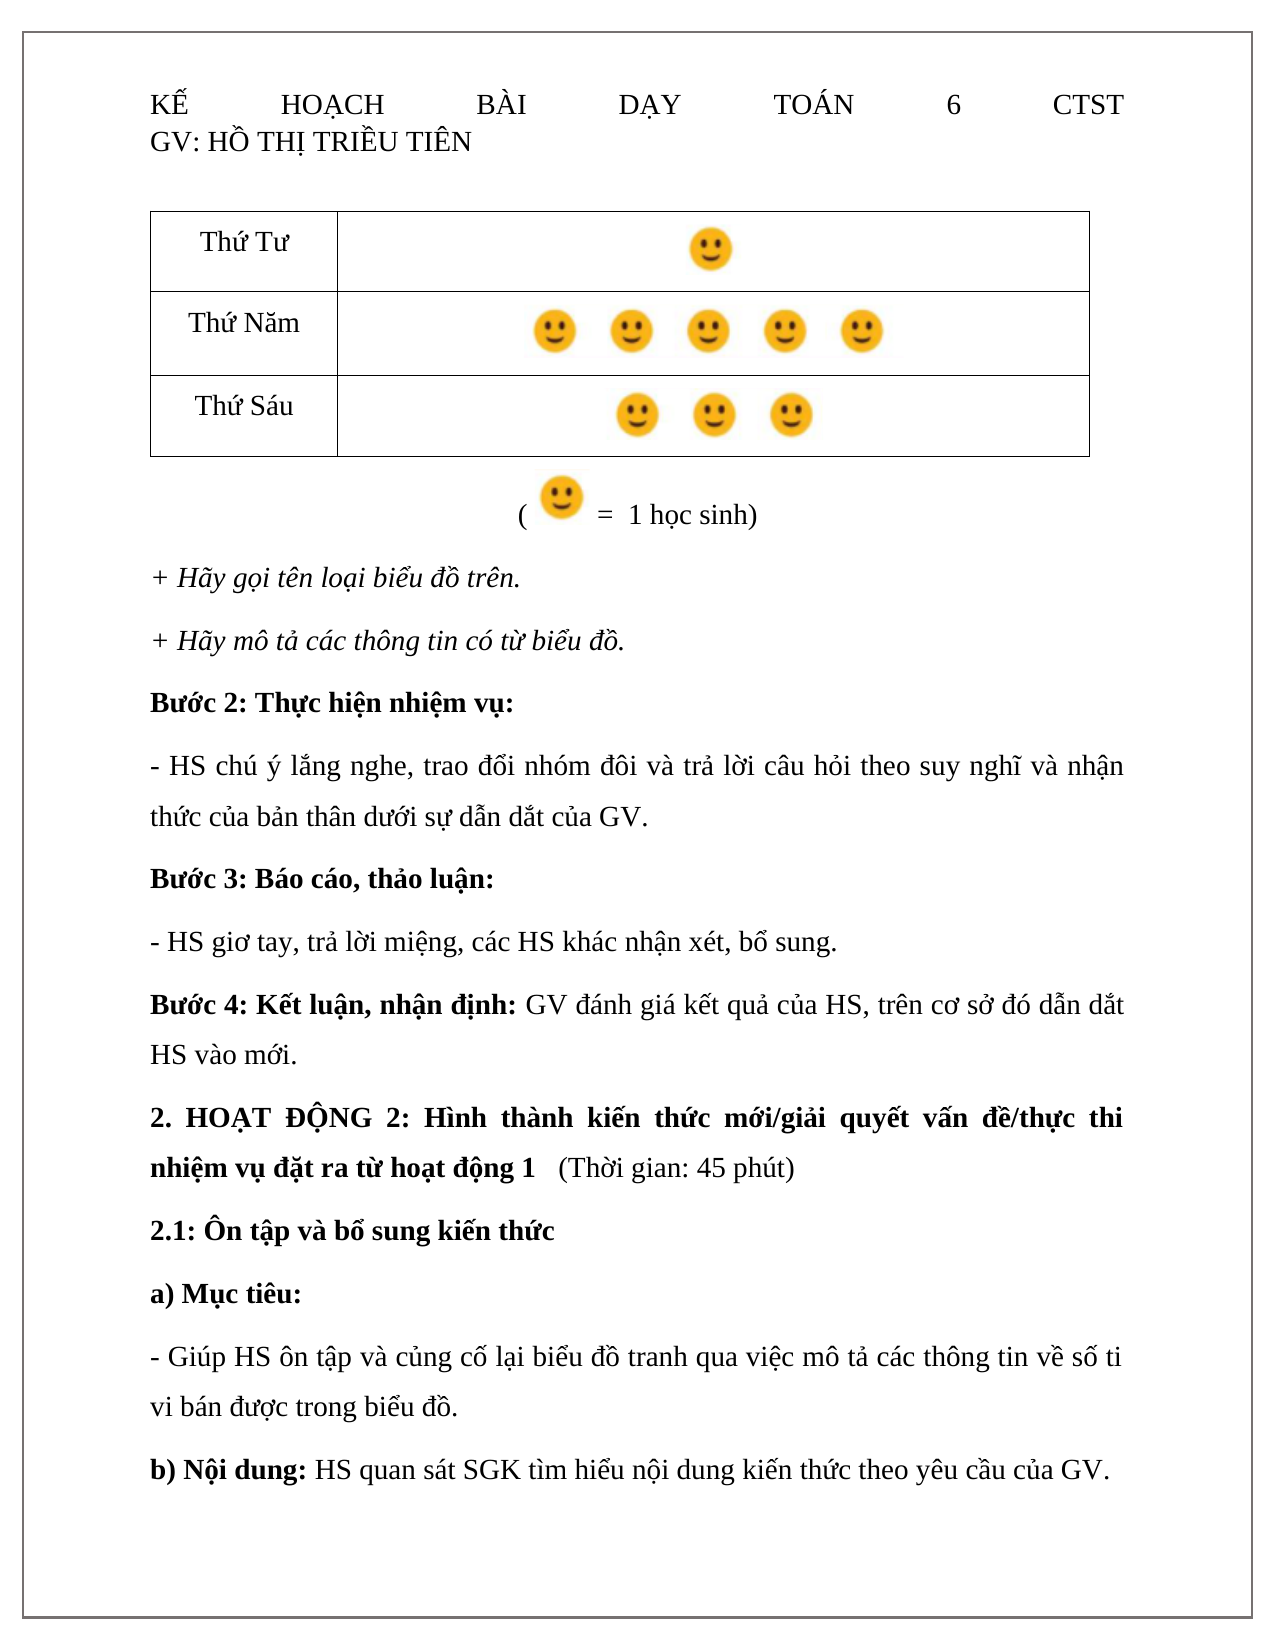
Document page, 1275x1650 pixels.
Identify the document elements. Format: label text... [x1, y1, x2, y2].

text Bước 4: Kết luận, nhận định: GV đánh giá kết quả của HS, trên cơ sở đó dẫn dắt HS vào mới. [150, 987, 1125, 1071]
table_cell Thứ Sáu [151, 376, 337, 456]
table_cell [338, 292, 1089, 374]
picture [523, 304, 904, 358]
text - Giúp HS ôn tập và củng cố lại biểu đồ tranh qua việc mô tả các thông tin về số ti vi bán được trong biểu đồ. [150, 1339, 1125, 1423]
table_cell Thứ Năm [151, 292, 337, 374]
text b) Nội dung: HS quan sát SGK tìm hiểu nội dung kiến thức theo yêu cầu của GV. [150, 1452, 1125, 1486]
text - HS chú ý lắng nghe, trao đổi nhóm đôi và trả lời câu hỏi theo suy nghĩ và nhận thức của bản thân dưới sự dẫn dắt của GV. [150, 748, 1125, 832]
text + Hãy gọi tên loại biểu đồ trên. [150, 560, 1125, 593]
table_cell [338, 212, 1089, 291]
text 2. HOẠT ĐỘNG 2: Hình thành kiến thức mới/giải quyết vấn đề/thực thi nhiệm vụ đặt ra từ hoạt động 1 (Thời gian: 45 phút) [150, 1100, 1125, 1184]
text - HS giơ tay, trả lời miệng, các HS khác nhận xét, bổ sung. [150, 924, 1125, 958]
text ( = 1 học sinh) [150, 469, 1125, 531]
picture [534, 469, 590, 525]
table_cell Thứ Tư [151, 212, 337, 291]
picture [685, 224, 742, 275]
text + Hãy mô tả các thông tin có từ biểu đồ. [150, 623, 1125, 656]
text Bước 2: Thực hiện nhiệm vụ: [150, 686, 1125, 719]
picture [604, 388, 824, 440]
table_cell [338, 376, 1089, 456]
text a) Mục tiêu: [150, 1276, 1125, 1310]
text Bước 3: Báo cáo, thảo luận: [150, 862, 1125, 895]
text 2.1: Ôn tập và bổ sung kiến thức [150, 1213, 1125, 1247]
